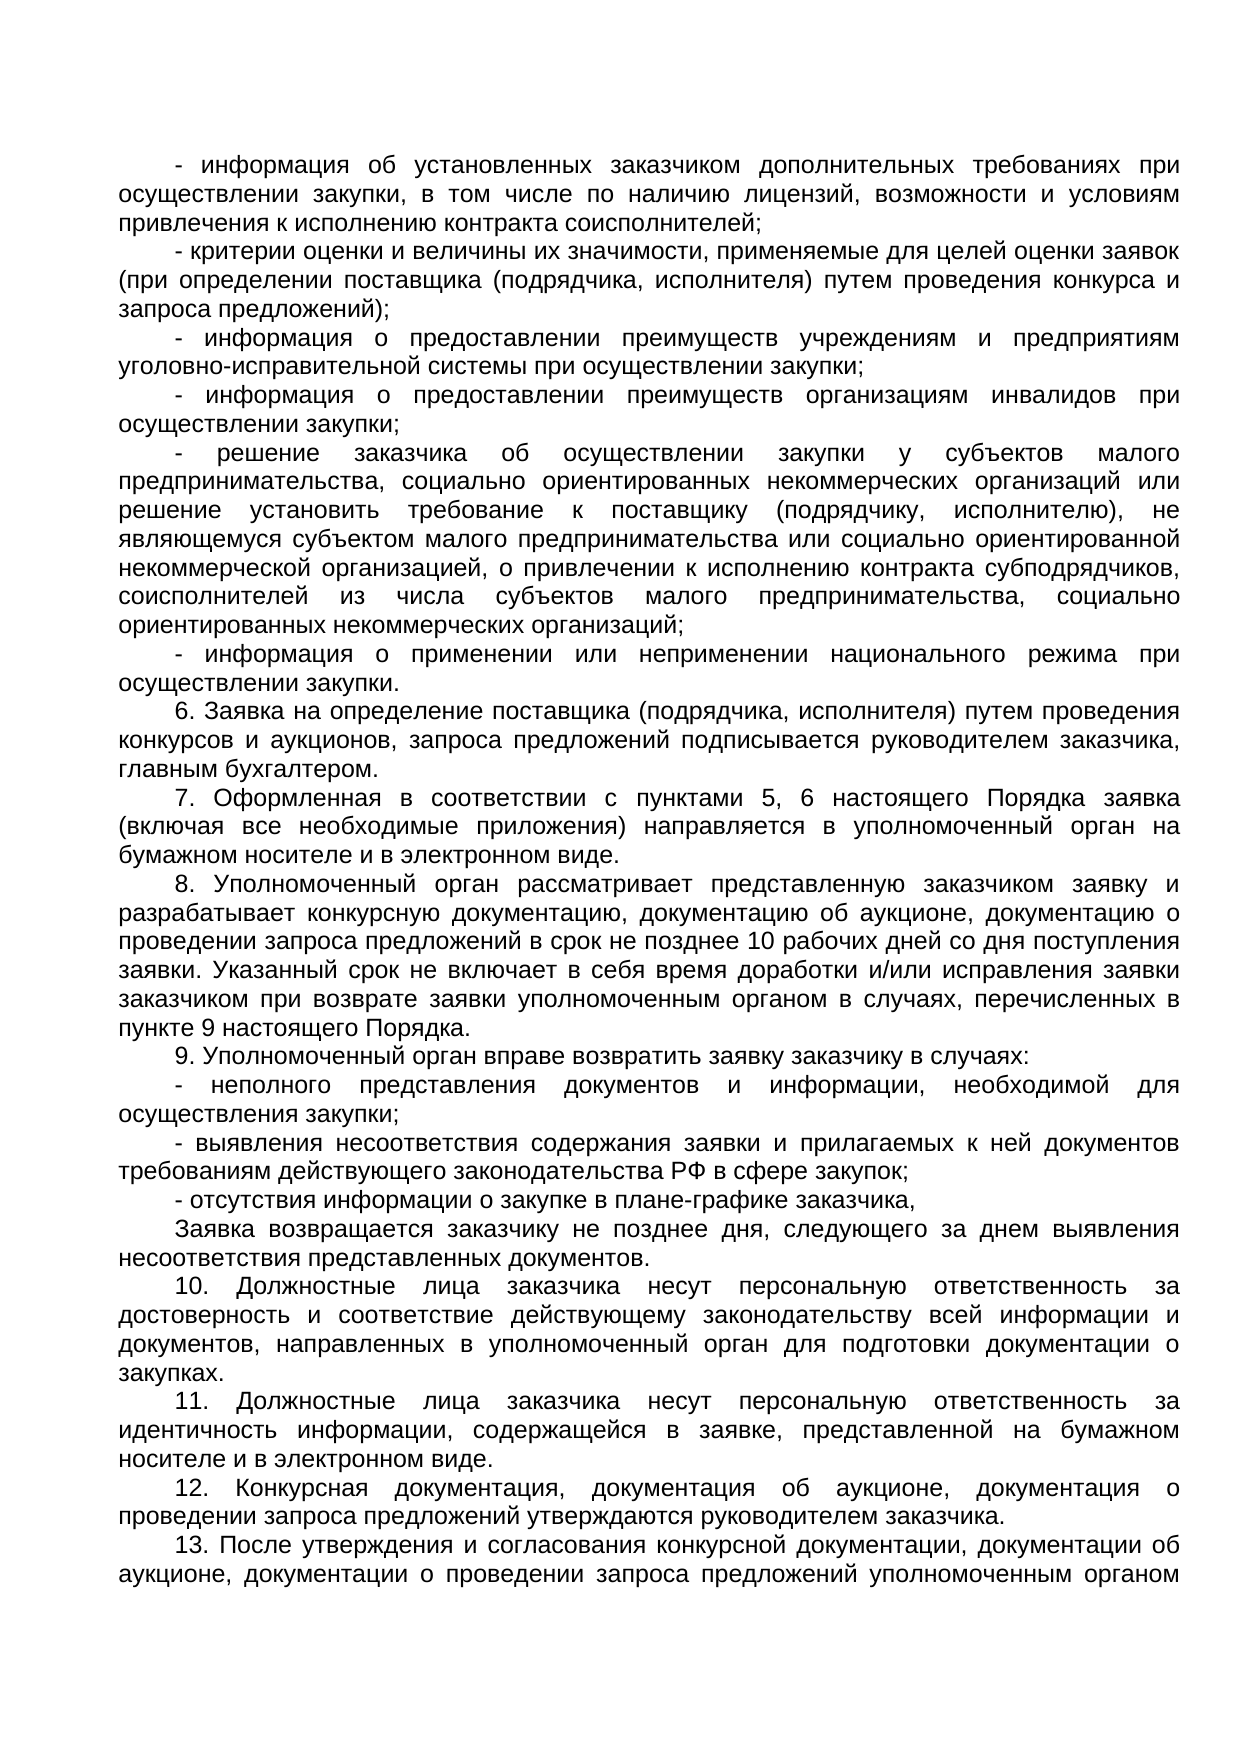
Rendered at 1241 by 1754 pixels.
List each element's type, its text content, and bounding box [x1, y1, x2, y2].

text - информация о предоставлении преимуществ организациям инвалидов при осуществлении закупки; [118, 380, 1181, 437]
text 11. Должностные лица заказчика несут персональную ответственность за идентичность информации, содержащейся в заявке, представленной на бумажном носителе и в электронном виде. [118, 1386, 1181, 1472]
text - критерии оценки и величины их значимости, применяемые для целей оценки заявок (при определении поставщика (подрядчика, исполнителя) путем проведения конкурса и запроса предложений); [118, 236, 1181, 322]
text - выявления несоответствия содержания заявки и прилагаемых к ней документов требованиям действующего законодательства РФ в сфере закупок; [118, 1127, 1181, 1185]
text 7. Оформленная в соответствии с пунктами 5, 6 настоящего Порядка заявка (включая все необходимые приложения) направляется в уполномоченный орган на бумажном носителе и в электронном виде. [118, 782, 1181, 869]
text - информация о применении или неприменении национального режима при осуществлении закупки. [118, 639, 1181, 696]
text Заявка возвращается заказчику не позднее дня, следующего за днем выявления несоответствия представленных документов. [118, 1214, 1181, 1271]
text 12. Конкурсная документация, документация об аукционе, документация о проведении запроса предложений утверждаются руководителем заказчика. [118, 1472, 1181, 1530]
text - информация о предоставлении преимуществ учреждениям и предприятиям уголовно-исправительной системы при осуществлении закупки; [118, 322, 1181, 380]
text 9. Уполномоченный орган вправе возвратить заявку заказчику в случаях: [118, 1041, 1181, 1070]
text - информация об установленных заказчиком дополнительных требованиях при осуществлении закупки, в том числе по наличию лицензий, возможности и условиям привлечения к исполнению контракта соисполнителей; [118, 150, 1181, 236]
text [118, 1530, 1181, 1587]
text 8. Уполномоченный орган рассматривает представленную заказчиком заявку и разрабатывает конкурсную документацию, документацию об аукционе, документацию о проведении запроса предложений в срок не позднее 10 рабочих дней со дня поступления заявки. Указанный срок не включает в себя время доработки и/или исправления заявки заказчиком при возврате заявки уполномоченным органом в случаях, перечисленных в пункте 9 настоящего Порядка. [118, 869, 1181, 1041]
text 6. Заявка на определение поставщика (подрядчика, исполнителя) путем проведения конкурсов и аукционов, запроса предложений подписывается руководителем заказчика, главным бухгалтером. [118, 696, 1181, 782]
text - неполного представления документов и информации, необходимой для осуществления закупки; [118, 1070, 1181, 1127]
text - отсутствия информации о закупке в плане-графике заказчика, [118, 1185, 1181, 1214]
text 10. Должностные лица заказчика несут персональную ответственность за достоверность и соответствие действующему законодательству всей информации и документов, направленных в уполномоченный орган для подготовки документации о закупках. [118, 1271, 1181, 1386]
text - решение заказчика об осуществлении закупки у субъектов малого предпринимательства, социально ориентированных некоммерческих организаций или решение установить требование к поставщику (подрядчику, исполнителю), не являющемуся субъектом малого предпринимательства или социально ориентированной некоммерческой организацией, о привлечении к исполнению контракта субподрядчиков, соисполнителей из числа субъектов малого предпринимательства, социально ориентированных некоммерческих организаций; [118, 437, 1181, 639]
